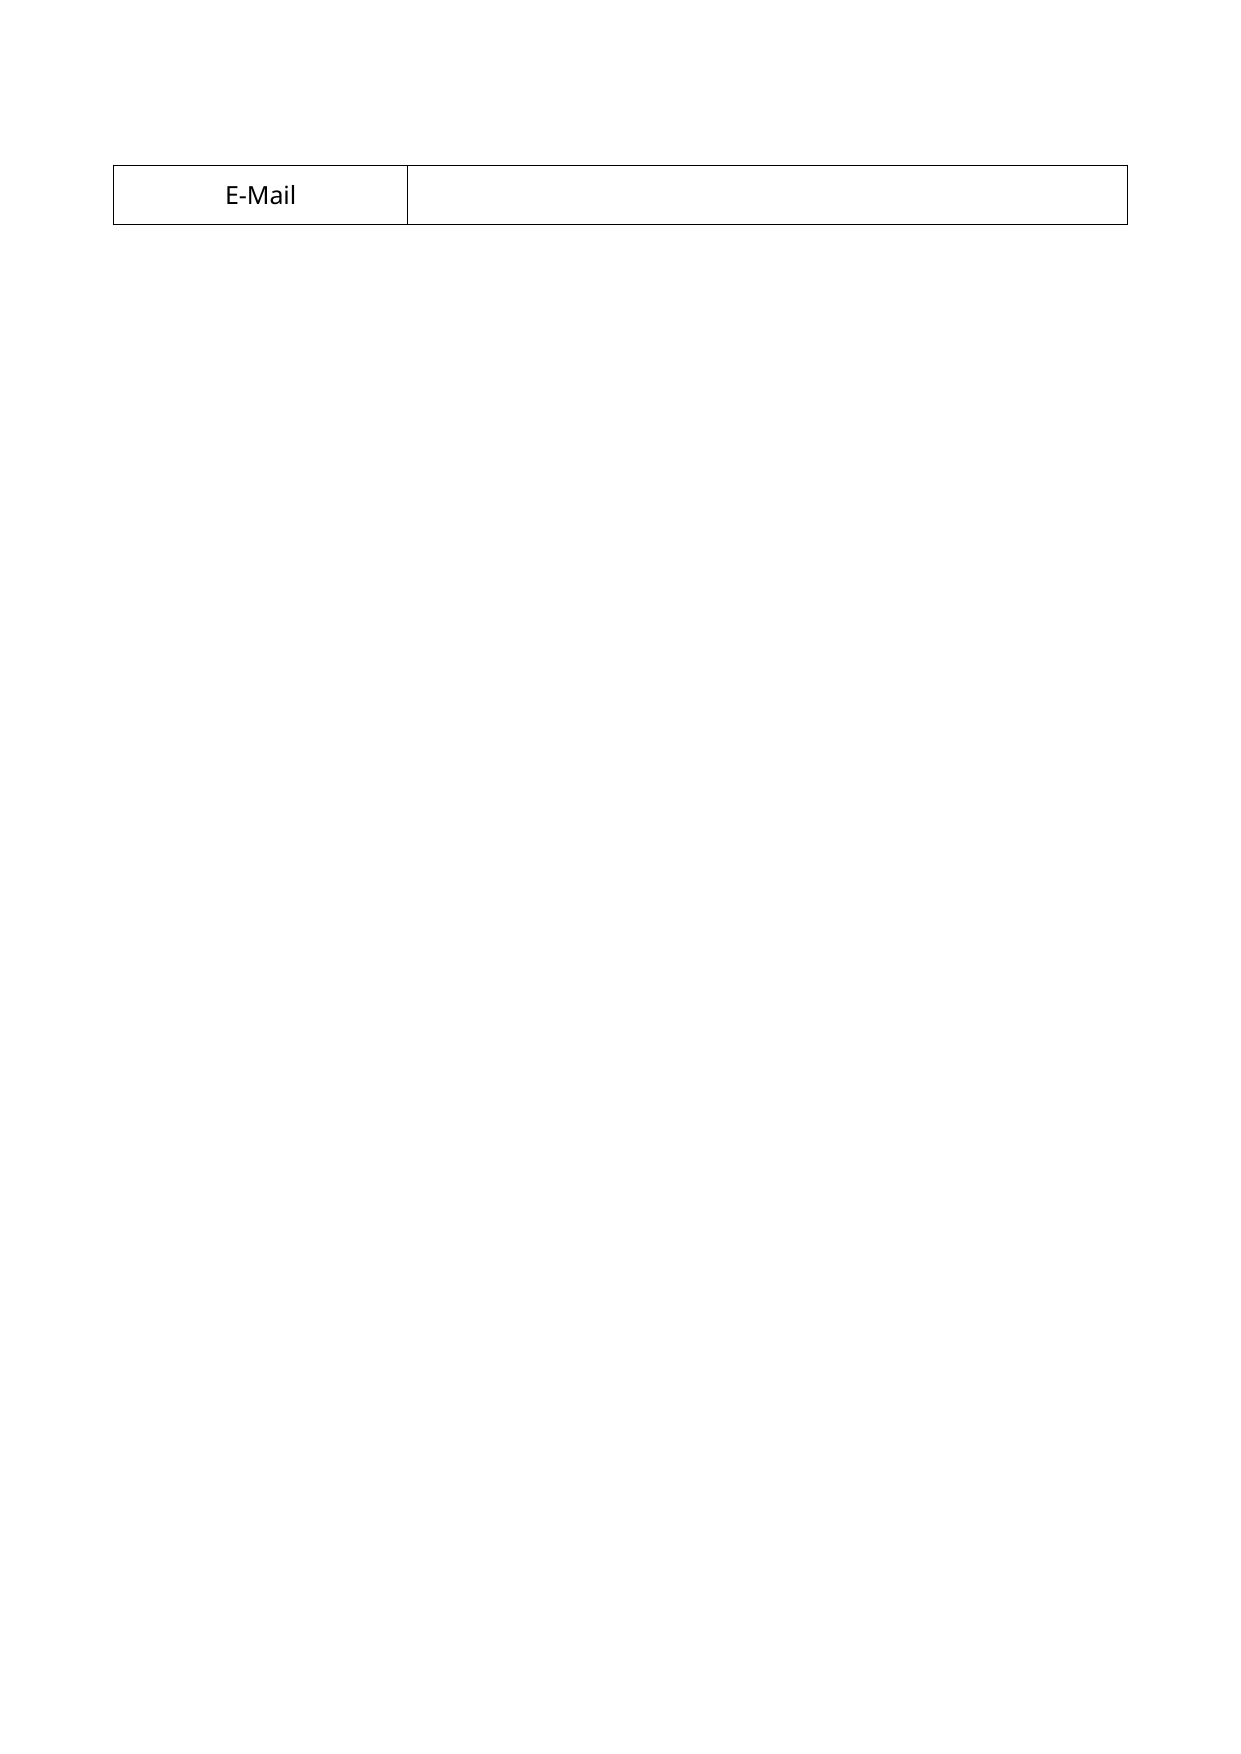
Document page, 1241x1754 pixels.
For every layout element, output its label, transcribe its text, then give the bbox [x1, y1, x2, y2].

table_cell E-Mail [114, 166, 407, 223]
table_cell [408, 166, 1127, 223]
